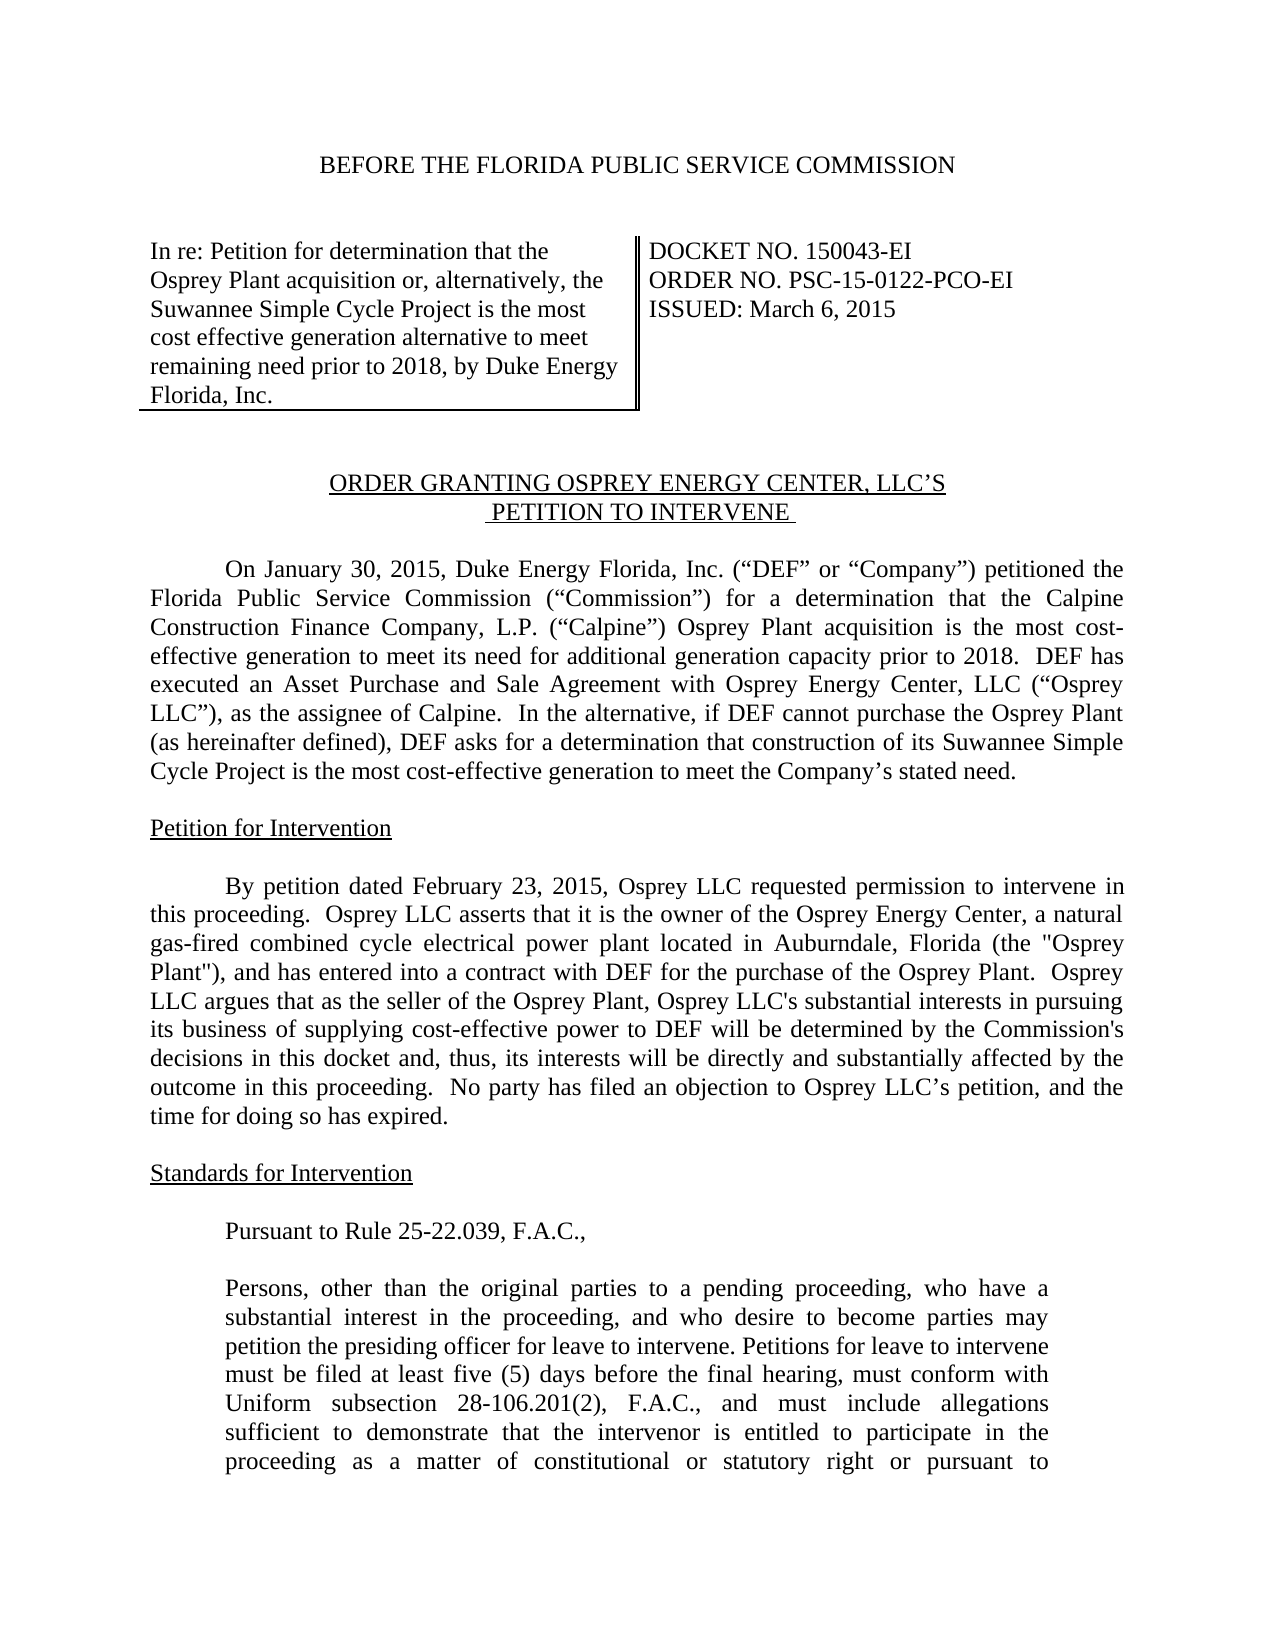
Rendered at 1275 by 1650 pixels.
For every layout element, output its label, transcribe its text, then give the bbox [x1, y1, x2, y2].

text On January 30, 2015, Duke Energy Florida, Inc. (“DEF” or “Company”) petitioned the Florida Public Service Commission (“Commission”) for a determination that the Calpine Construction Finance Company, L.P. (“Calpine”) Osprey Plant acquisition is the most cost-effective generation to meet its need for additional generation capacity prior to 2018. DEF has executed an Asset Purchase and Sale Agreement with Osprey Energy Center, LLC (“Osprey LLC”), as the assignee of Calpine. In the alternative, if DEF cannot purchase the Osprey Plant (as hereinafter defined), DEF asks for a determination that construction of its Suwannee Simple Cycle Project is the most cost-effective generation to meet the Company’s stated need. [150, 554, 1125, 784]
subtitle BEFORE THE FLORIDA PUBLIC SERVICE COMMISSION [150, 150, 1125, 179]
table_header DOCKET NO. 150043-EI ORDER NO. PSC-15-0122-PCO-EI ISSUED: March 6, 2015 [640, 236, 1136, 409]
text PETITION TO INTERVENE [150, 497, 1125, 526]
text Petition for Intervention [150, 813, 1125, 842]
text By petition dated February 23, 2015, Osprey LLC requested permission to intervene in this proceeding. Osprey LLC asserts that it is the owner of the Osprey Energy Center, a natural gas-fired combined cycle electrical power plant located in Auburndale, Florida (the "Osprey Plant"), and has entered into a contract with DEF for the purchase of the Osprey Plant. Osprey LLC argues that as the seller of the Osprey Plant, Osprey LLC's substantial interests in pursuing its business of supplying cost-effective power to DEF will be determined by the Commission's decisions in this docket and, thus, its interests will be directly and substantially affected by the outcome in this proceeding. No party has filed an objection to Osprey LLC’s petition, and the time for doing so has expired. [150, 871, 1125, 1129]
text ORDER GRANTING OSPREY ENERGY CENTER, LLC’S [150, 468, 1125, 497]
text Standards for Intervention [150, 1158, 1125, 1187]
table_header In re: Petition for determination that the Osprey Plant acquisition or, alternatively, the Suwannee Simple Cycle Project is the most cost effective generation alternative to meet remaining need prior to 2018, by Duke Energy Florida, Inc. [139, 236, 635, 409]
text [225, 1273, 1050, 1474]
text Pursuant to Rule 25-22.039, F.A.C., [150, 1216, 1125, 1244]
